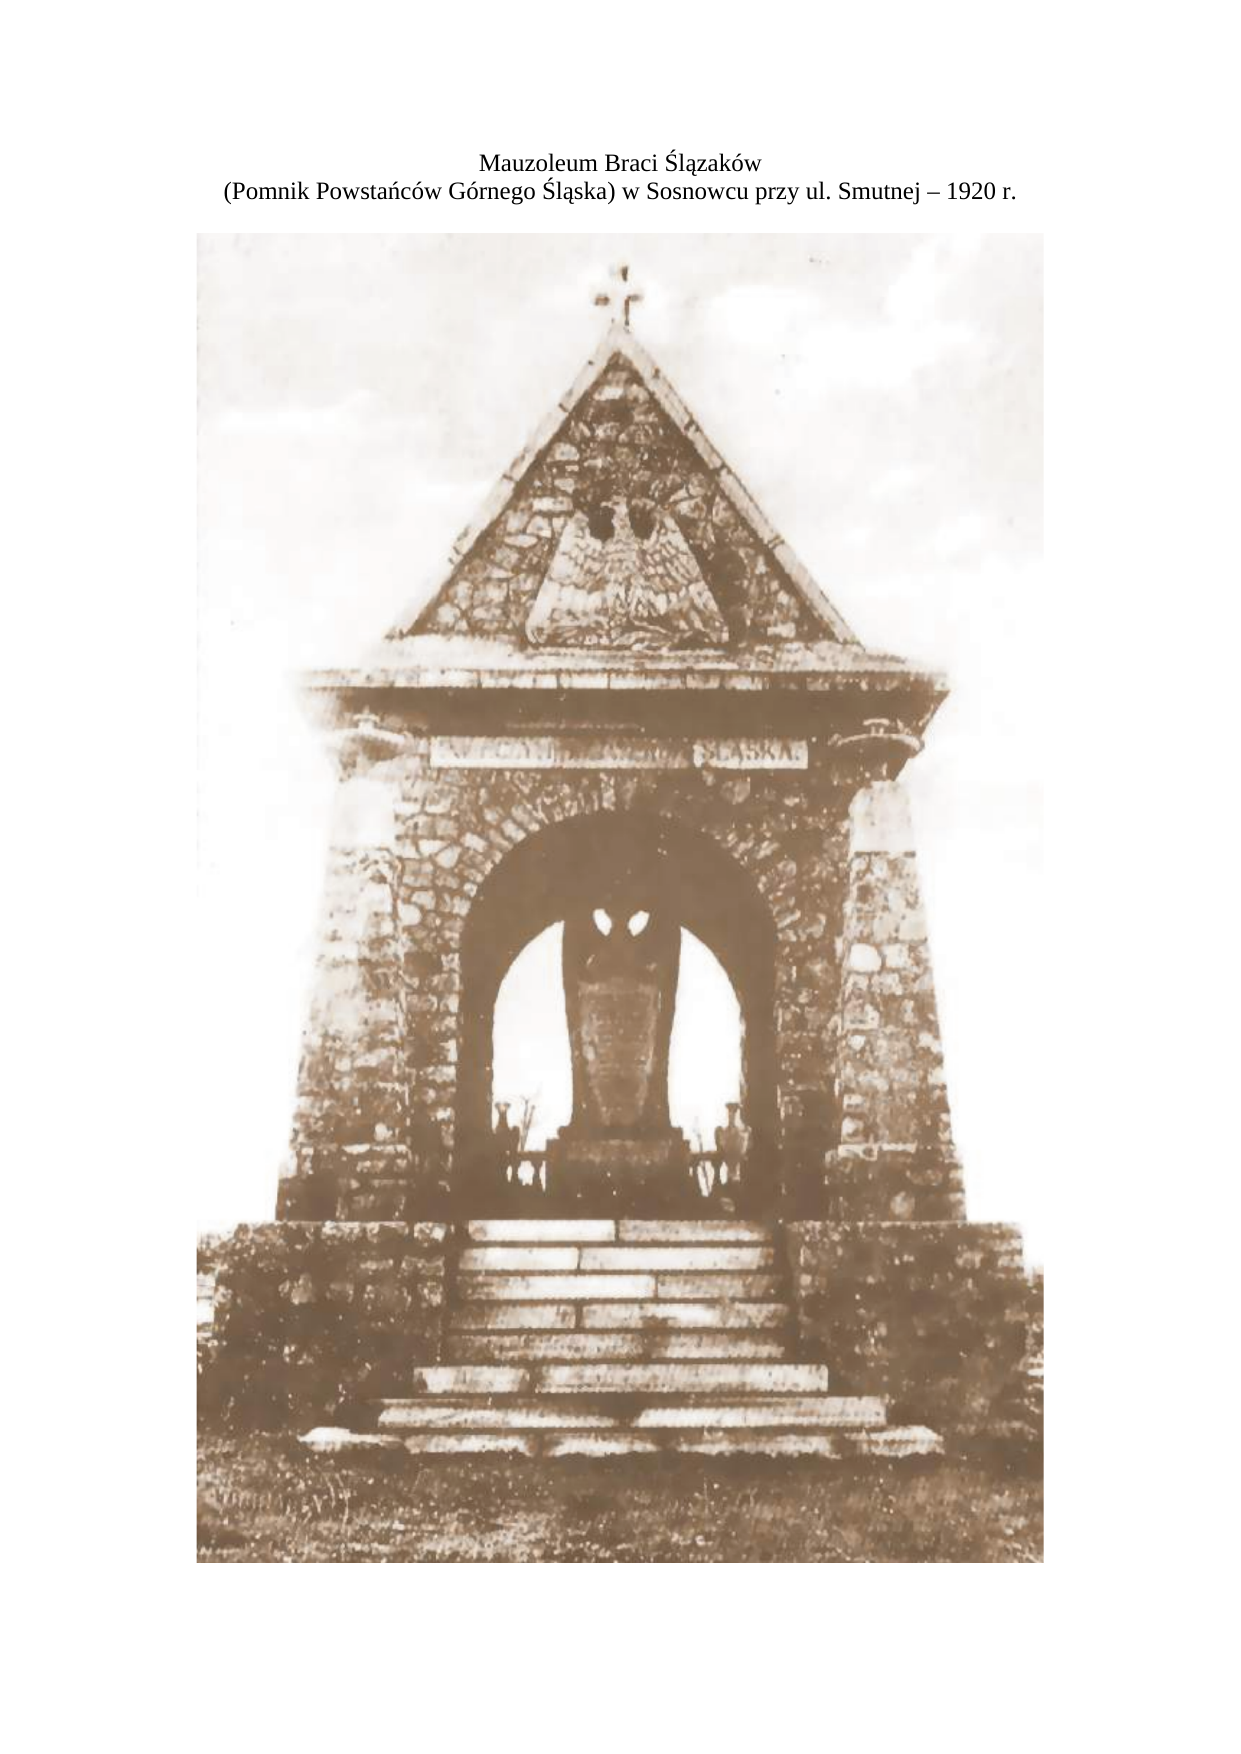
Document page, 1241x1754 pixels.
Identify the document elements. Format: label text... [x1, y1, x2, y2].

text Mauzoleum Braci Ślązaków (Pomnik Powstańców Górnego Śląska) w Sosnowcu przy ul. Smutnej – 1920 r. [148, 148, 1093, 205]
picture [196, 233, 1044, 1563]
